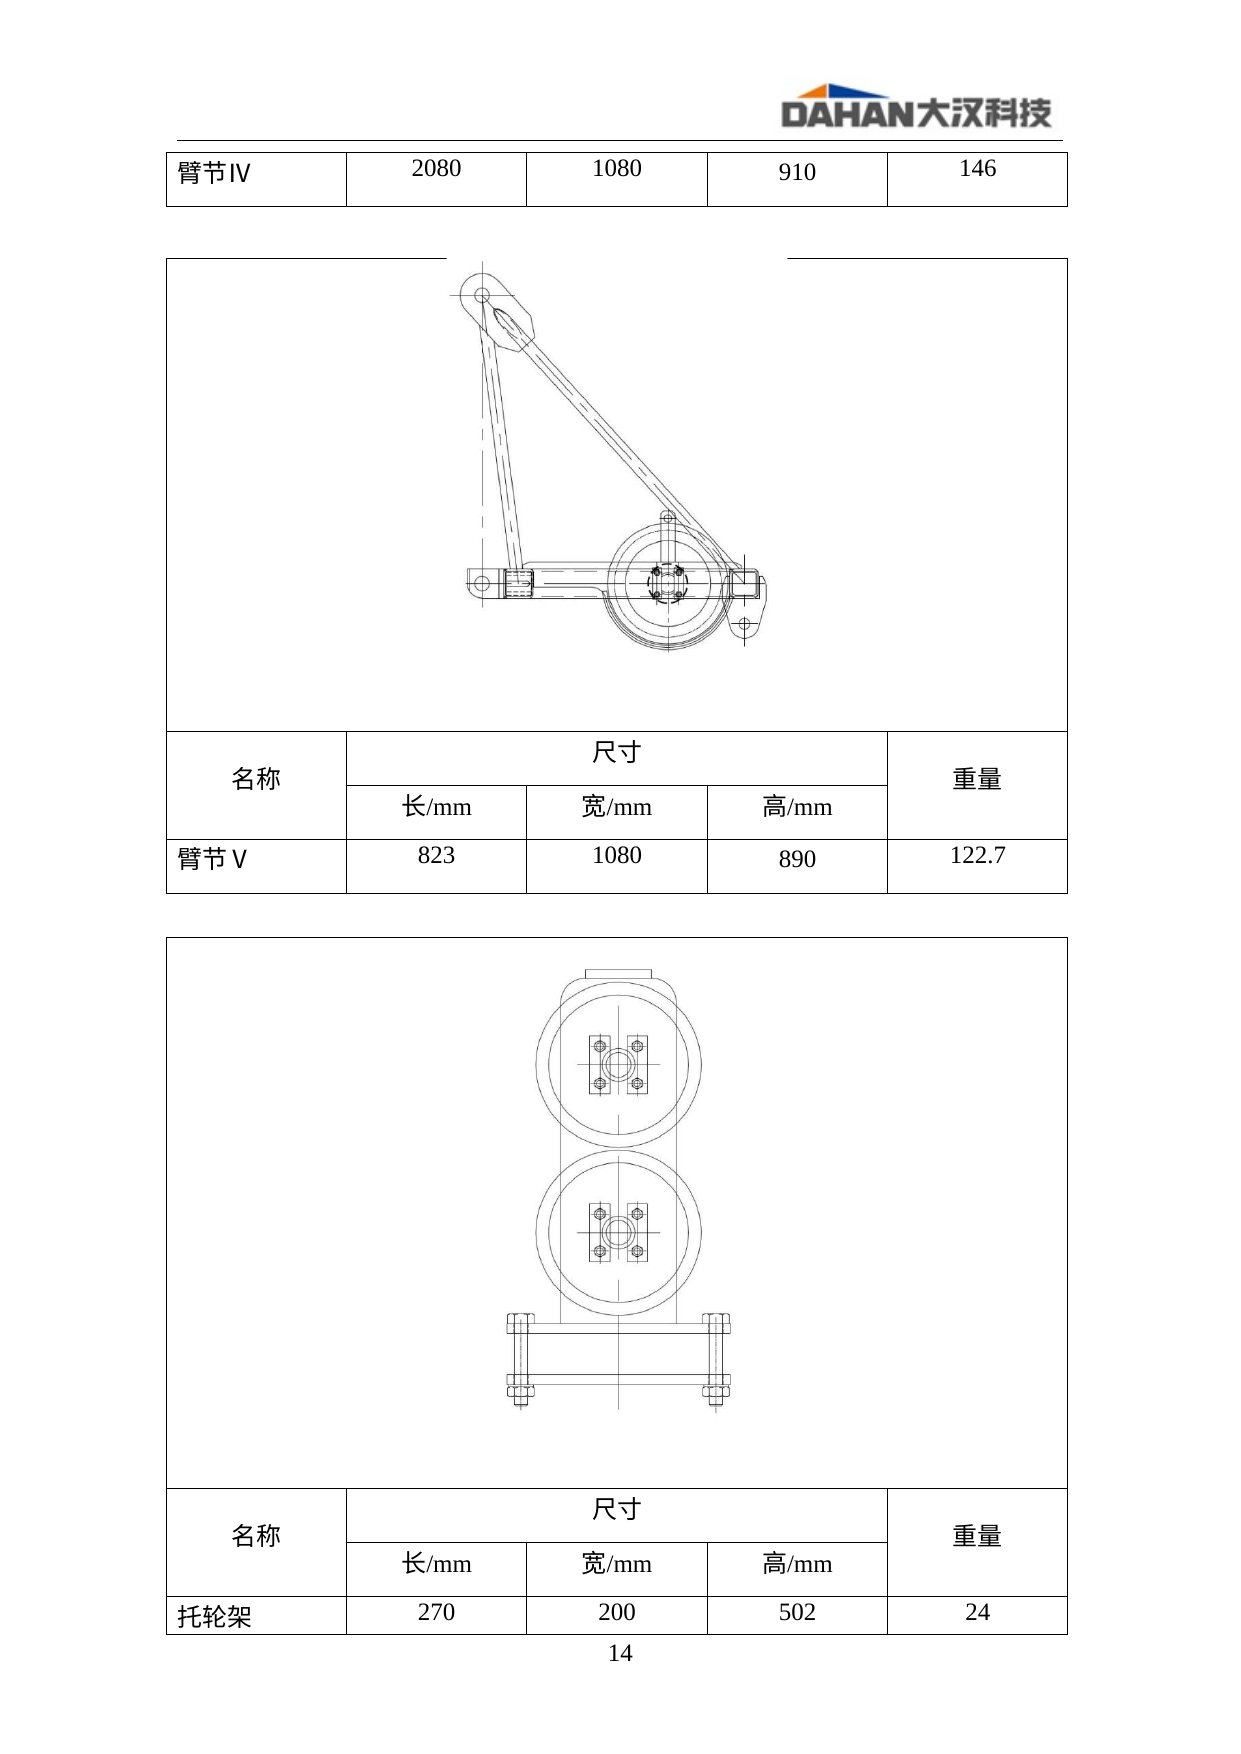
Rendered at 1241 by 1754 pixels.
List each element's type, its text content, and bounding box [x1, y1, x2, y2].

table_cell 尺寸 [347, 732, 887, 785]
table_cell 长/mm [347, 1543, 526, 1596]
table_cell 重量 [888, 1489, 1067, 1596]
table_cell 重量 [888, 732, 1067, 839]
table_cell 146 [888, 153, 1067, 206]
table_cell 890 [708, 840, 887, 893]
table_cell 高/mm [708, 1543, 887, 1596]
table_cell 尺寸 [347, 1489, 887, 1542]
table_cell 臂节Ⅴ [167, 840, 346, 893]
table_header [167, 259, 1067, 731]
table_cell 名称 [167, 732, 346, 839]
table_cell 910 [708, 153, 887, 206]
table_cell 270 [347, 1597, 526, 1633]
table_cell 高/mm [708, 786, 887, 839]
table_header [167, 938, 1067, 1488]
table_cell 122.7 [888, 840, 1067, 893]
table_cell 长/mm [347, 786, 526, 839]
table_cell 200 [527, 1597, 707, 1633]
table_cell 臂节Ⅳ [167, 153, 346, 206]
table_cell 24 [888, 1597, 1067, 1633]
table_cell 502 [708, 1597, 887, 1633]
table_cell 宽/mm [527, 1543, 707, 1596]
table_cell 1080 [527, 153, 707, 206]
table_cell 2080 [347, 153, 526, 206]
table_cell 1080 [527, 840, 707, 893]
table_cell 宽/mm [527, 786, 707, 839]
table_cell 823 [347, 840, 526, 893]
picture [446, 258, 788, 672]
picture [477, 938, 757, 1429]
table_cell 名称 [167, 1489, 346, 1596]
table_cell 托轮架 [167, 1597, 346, 1633]
picture [774, 76, 1064, 138]
